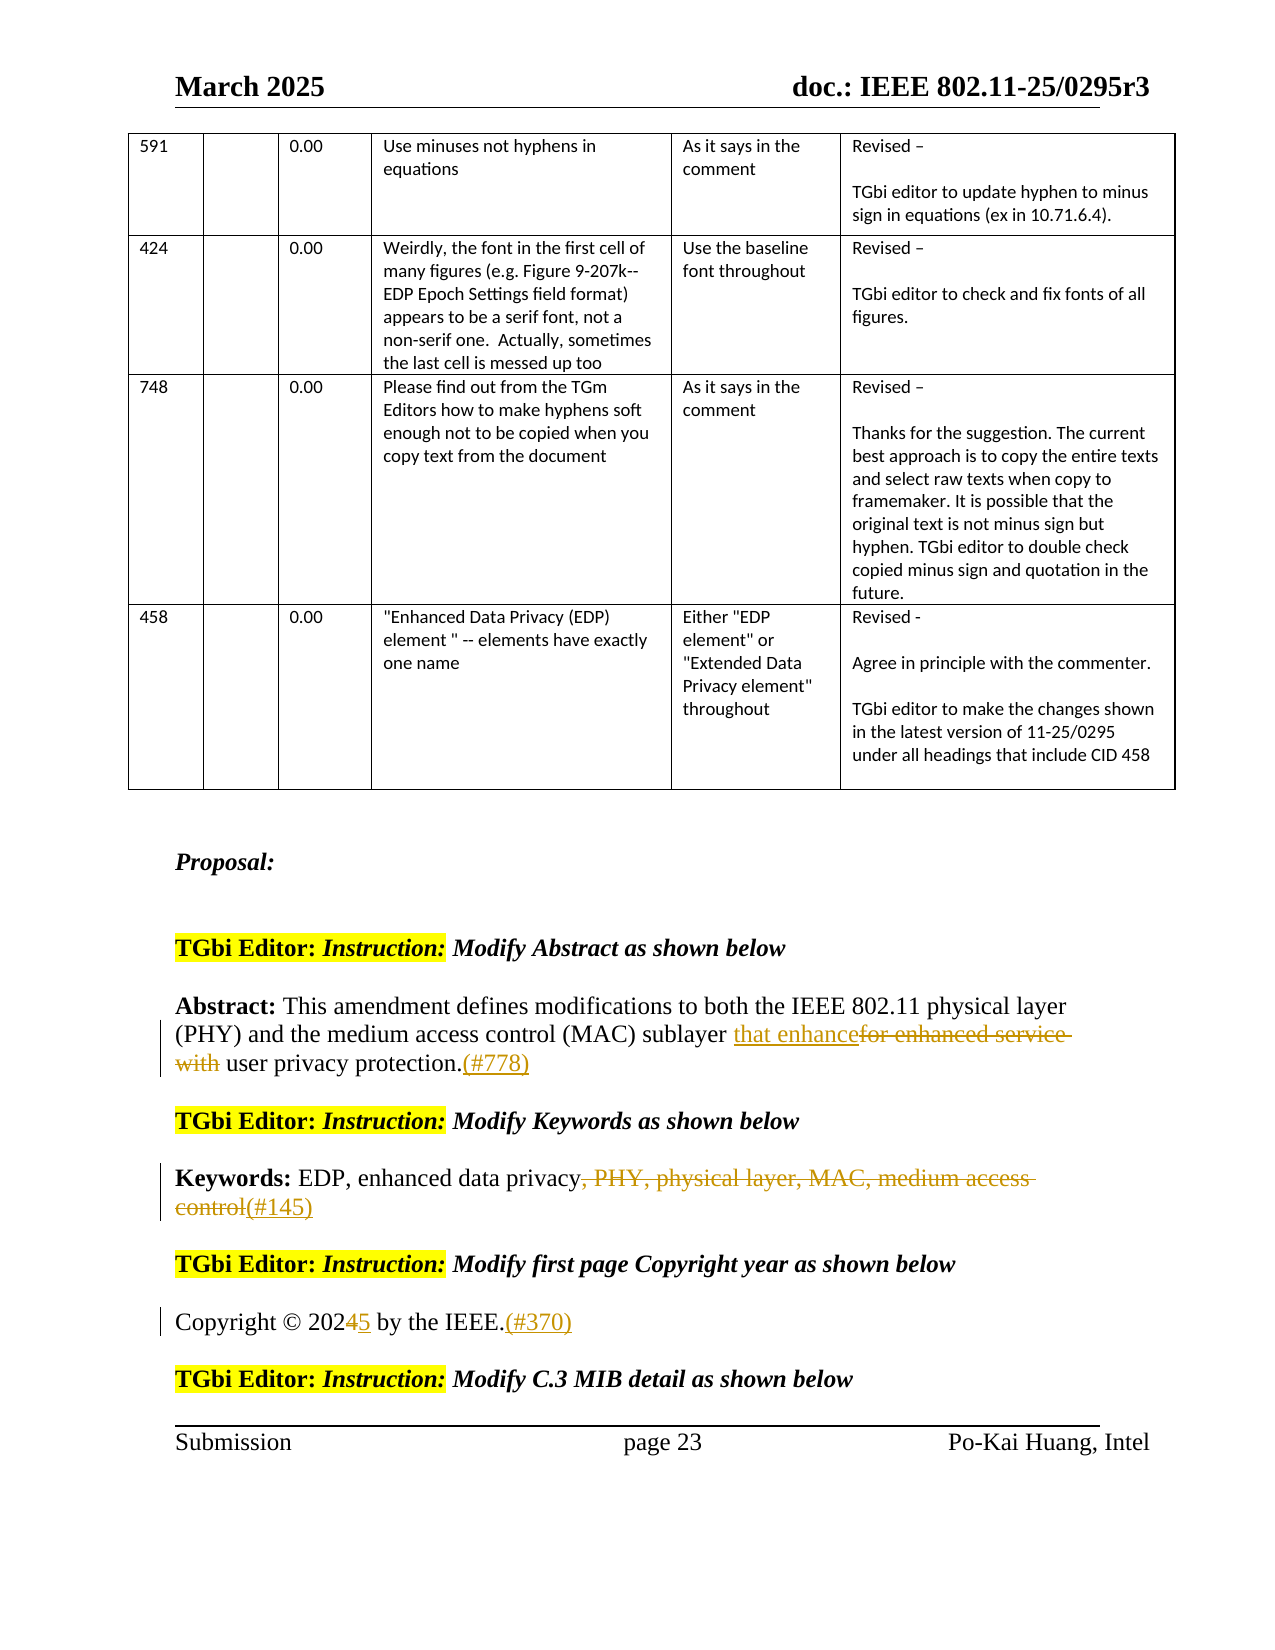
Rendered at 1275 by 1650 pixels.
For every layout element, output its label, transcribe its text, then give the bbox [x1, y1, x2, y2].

table_cell 0.00 [279, 605, 371, 788]
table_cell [672, 134, 840, 235]
table_cell 748 [129, 375, 203, 604]
table_cell Revised – Thanks for the suggestion. The current best approach is to copy the entire texts and select raw texts when copy to framemaker. It is possible that the original text is not minus sign but hyphen. TGbi editor to double check copied minus sign and quotation in the future. [841, 375, 1174, 604]
table_cell Revised – TGbi editor to update hyphen to minus sign in equations (ex in 10.71.6.4). [841, 134, 1174, 235]
table_cell [204, 605, 278, 788]
table_cell [204, 375, 278, 604]
table_cell Use the baseline font throughout [672, 236, 840, 374]
table_cell Revised – TGbi editor to check and fix fonts of all figures. [841, 236, 1174, 374]
table_cell Either "EDP element" or "Extended Data Privacy element" throughout [672, 605, 840, 788]
table_cell Please find out from the TGm Editors how to make hyphens soft enough not to be copied when you copy text from the document [372, 375, 671, 604]
text TGbi Editor: Instruction: Modify first page Copyright year as shown below [175, 1249, 1100, 1278]
table_cell 458 [129, 605, 203, 788]
table_cell 0.00 [279, 134, 371, 235]
table_cell [204, 236, 278, 374]
table_cell Revised - Agree in principle with the commenter. TGbi editor to make the changes shown in the latest version of 11-25/0295 under all headings that include CID 458 [841, 605, 1174, 788]
table_cell 591 [129, 134, 203, 235]
table_cell As it says in the comment [672, 375, 840, 604]
text Abstract: This amendment defines modifications to both the IEEE 802.11 physical layer (PHY) and the medium access control (MAC) sublayer user privacy protection. [175, 991, 1100, 1077]
text TGbi Editor: Instruction: Modify Abstract as shown below [446, 933, 1100, 962]
text Proposal: [175, 847, 1100, 876]
table_cell 424 [129, 236, 203, 374]
table_cell Weirdly, the font in the first cell of many figures (e.g. Figure 9-207k--EDP Epoch Settings field format) appears to be a serif font, not a non-serif one. Actually, sometimes the last cell is messed up too [372, 236, 671, 374]
text TGbi Editor: Instruction: Modify Keywords as shown below [446, 1106, 1100, 1134]
text Copyright © 202 by the IEEE. [175, 1307, 1100, 1336]
table_cell Use minuses not hyphens in equations [372, 134, 671, 235]
table_cell [204, 134, 278, 235]
table_cell 0.00 [279, 236, 371, 374]
text Keywords: EDP, enhanced data privacy [175, 1163, 1100, 1221]
text TGbi Editor: Instruction: Modify C.3 MIB detail as shown below [175, 1364, 1100, 1393]
table_cell 0.00 [279, 375, 371, 604]
table_cell "Enhanced Data Privacy (EDP) element " -- elements have exactly one name [372, 605, 671, 788]
